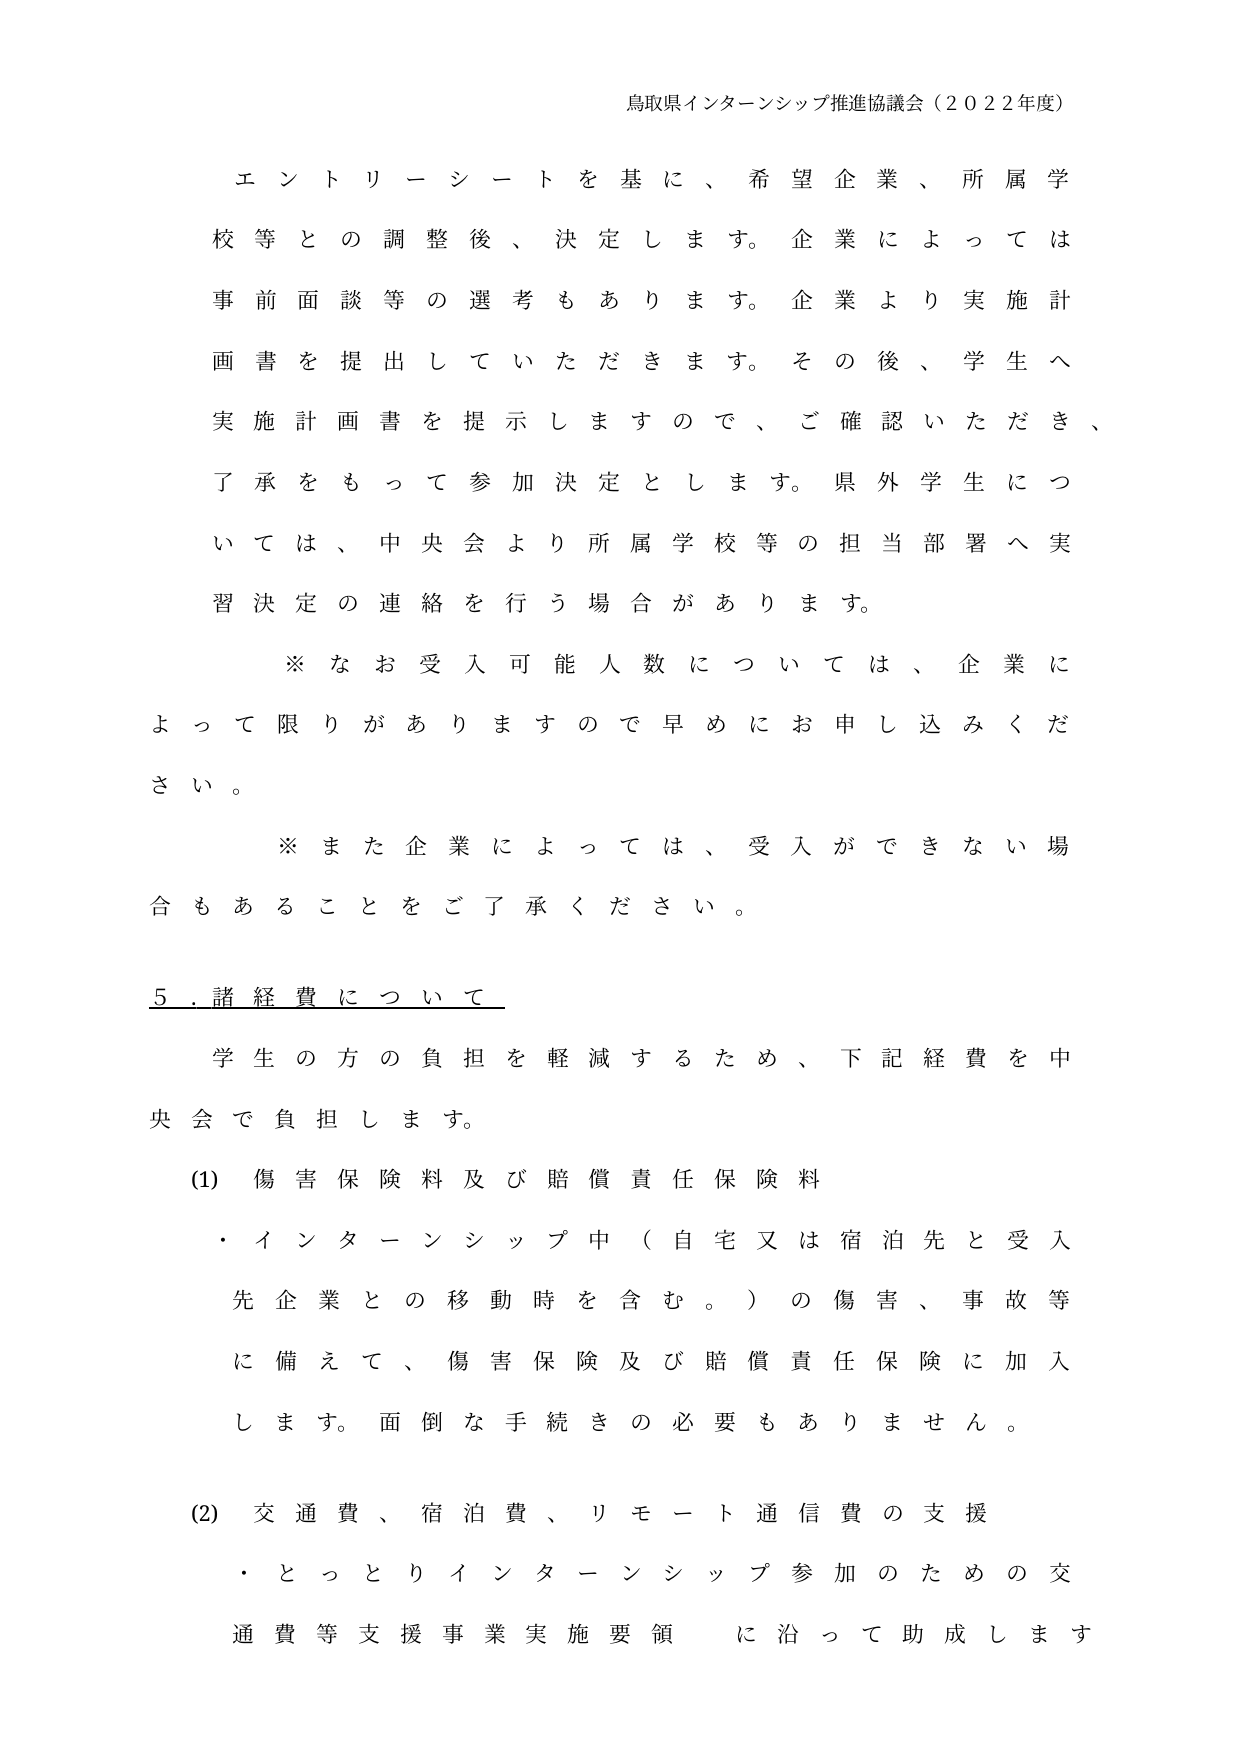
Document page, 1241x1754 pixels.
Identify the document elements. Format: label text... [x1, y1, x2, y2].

list 傷害保険料及び賠償責任保険料 [172, 1148, 1091, 1208]
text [170, 1542, 1091, 1663]
text 学生の方の負担を軽減するため、下記経費を中央会で負担します。 [149, 1027, 1091, 1148]
text ５.諸経費について [149, 966, 1091, 1027]
text エントリーシートを基に、希望企業、所属学校等との調整後、決定します。企業によっては事前面談等の選考もあります。企業より実施計画書を提出していただきます。その後、学生へ実施計画書を提示しますので、ご確認いただき、了承をもって参加決定とします。県外学生については、中央会より所属学校等の担当部署へ実習決定の連絡を行う場合があります。 [149, 147, 1091, 632]
text ※また企業によっては、受入ができない場合もあることをご了承ください。 [149, 814, 1091, 936]
text ※なお受入可能人数については、企業によって限りがありますので早めにお申し込みください。 [149, 632, 1091, 814]
text ・インターンシップ中（自宅又は宿泊先と受入先企業との移動時を含む。）の傷害、事故等に備えて、傷害保険及び賠償責任保険に加入します。面倒な手続きの必要もありません。 [191, 1208, 1091, 1451]
list 交通費、宿泊費、リモート通信費の支援 [171, 1481, 1091, 1542]
